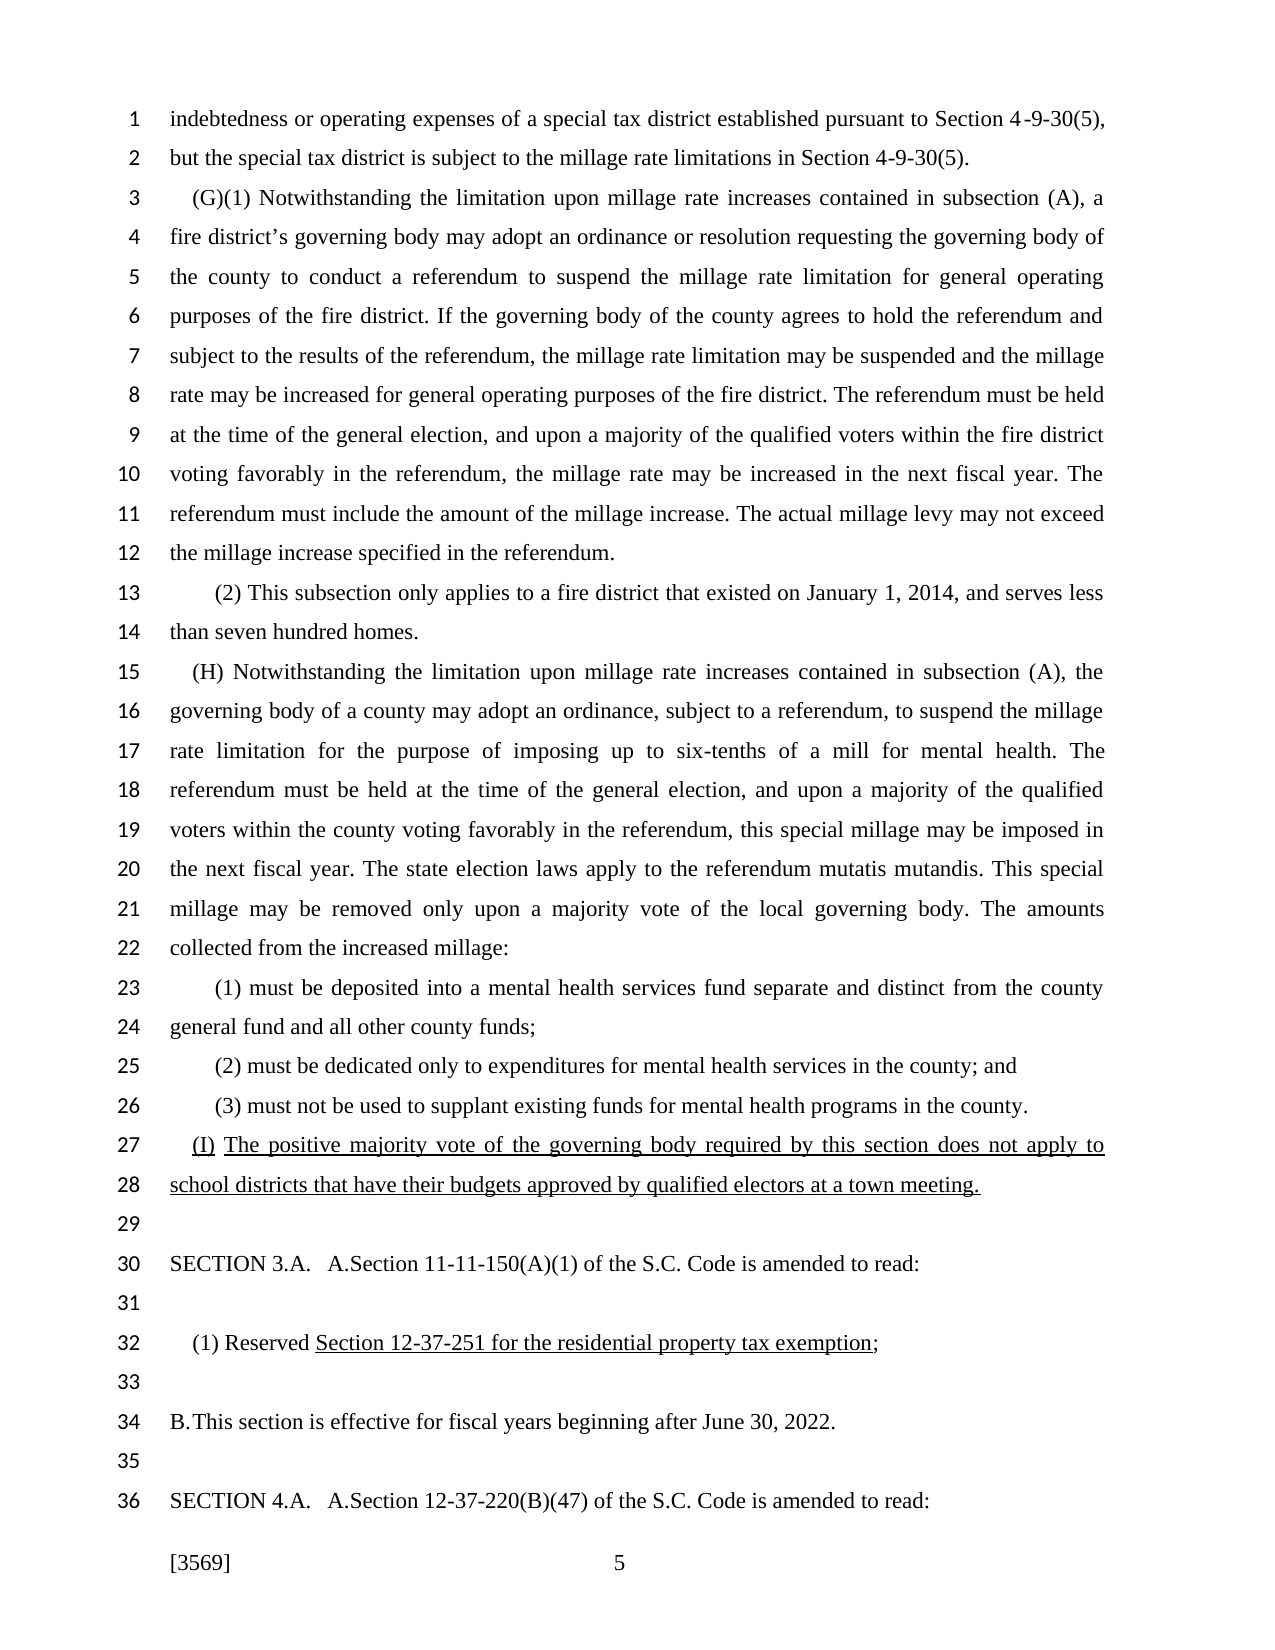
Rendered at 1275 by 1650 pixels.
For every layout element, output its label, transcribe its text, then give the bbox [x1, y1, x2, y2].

text (2) This subsection only applies to a fire district that existed on January 1, 2014, and serves less than seven hundred homes. [169, 579, 1106, 644]
text SECTION 4.A. A. Section 12-37-220(B)(47) of the S.C. Code is amended to read: [169, 1487, 1106, 1513]
text (I) The positive majority vote of the governing body required by this section does not apply to school districts that have their budgets approved by qualified electors at a town meeting. [169, 1131, 1106, 1197]
text (3) must not be used to supplant existing funds for mental health programs in the county. [169, 1092, 1106, 1118]
text B. This section is effective for fiscal years beginning after June 30, 2022. [169, 1408, 1106, 1434]
text (1) must be deposited into a mental health services fund separate and distinct from the county general fund and all other county funds; [169, 973, 1106, 1039]
text (1) Reserved Section 12-37-251 for the residential property tax exemption; [169, 1329, 1106, 1355]
text (G)(1) Notwithstanding the limitation upon millage rate increases contained in subsection (A), a fire district’s governing body may adopt an ordinance or resolution requesting the governing body of the county to conduct a referendum to suspend the millage rate limitation for general operating purposes of the fire district. If the governing body of the county agrees to hold the referendum and subject to the results of the referendum, the millage rate limitation may be suspended and the millage rate may be increased for general operating purposes of the fire district. The referendum must be held at the time of the general election, and upon a majority of the qualified voters within the fire district voting favorably in the referendum, the millage rate may be increased in the next fiscal year. The referendum must include the amount of the millage increase. The actual millage levy may not exceed the millage increase specified in the referendum. [169, 184, 1106, 566]
text SECTION 3.A. A. Section 11-11-150(A)(1) of the S.C. Code is amended to read: [169, 1250, 1106, 1276]
text (2) must be dedicated only to expenditures for mental health services in the county; and [169, 1052, 1106, 1079]
text (H) Notwithstanding the limitation upon millage rate increases contained in subsection (A), the governing body of a county may adopt an ordinance, subject to a referendum, to suspend the millage rate limitation for the purpose of imposing up to six-tenths of a mill for mental health. The referendum must be held at the time of the general election, and upon a majority of the qualified voters within the county voting favorably in the referendum, this special millage may be imposed in the next fiscal year. The state election laws apply to the referendum mutatis mutandis. This special millage may be removed only upon a majority vote of the local governing body. The amounts collected from the increased millage: [169, 658, 1106, 960]
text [169, 105, 1106, 171]
